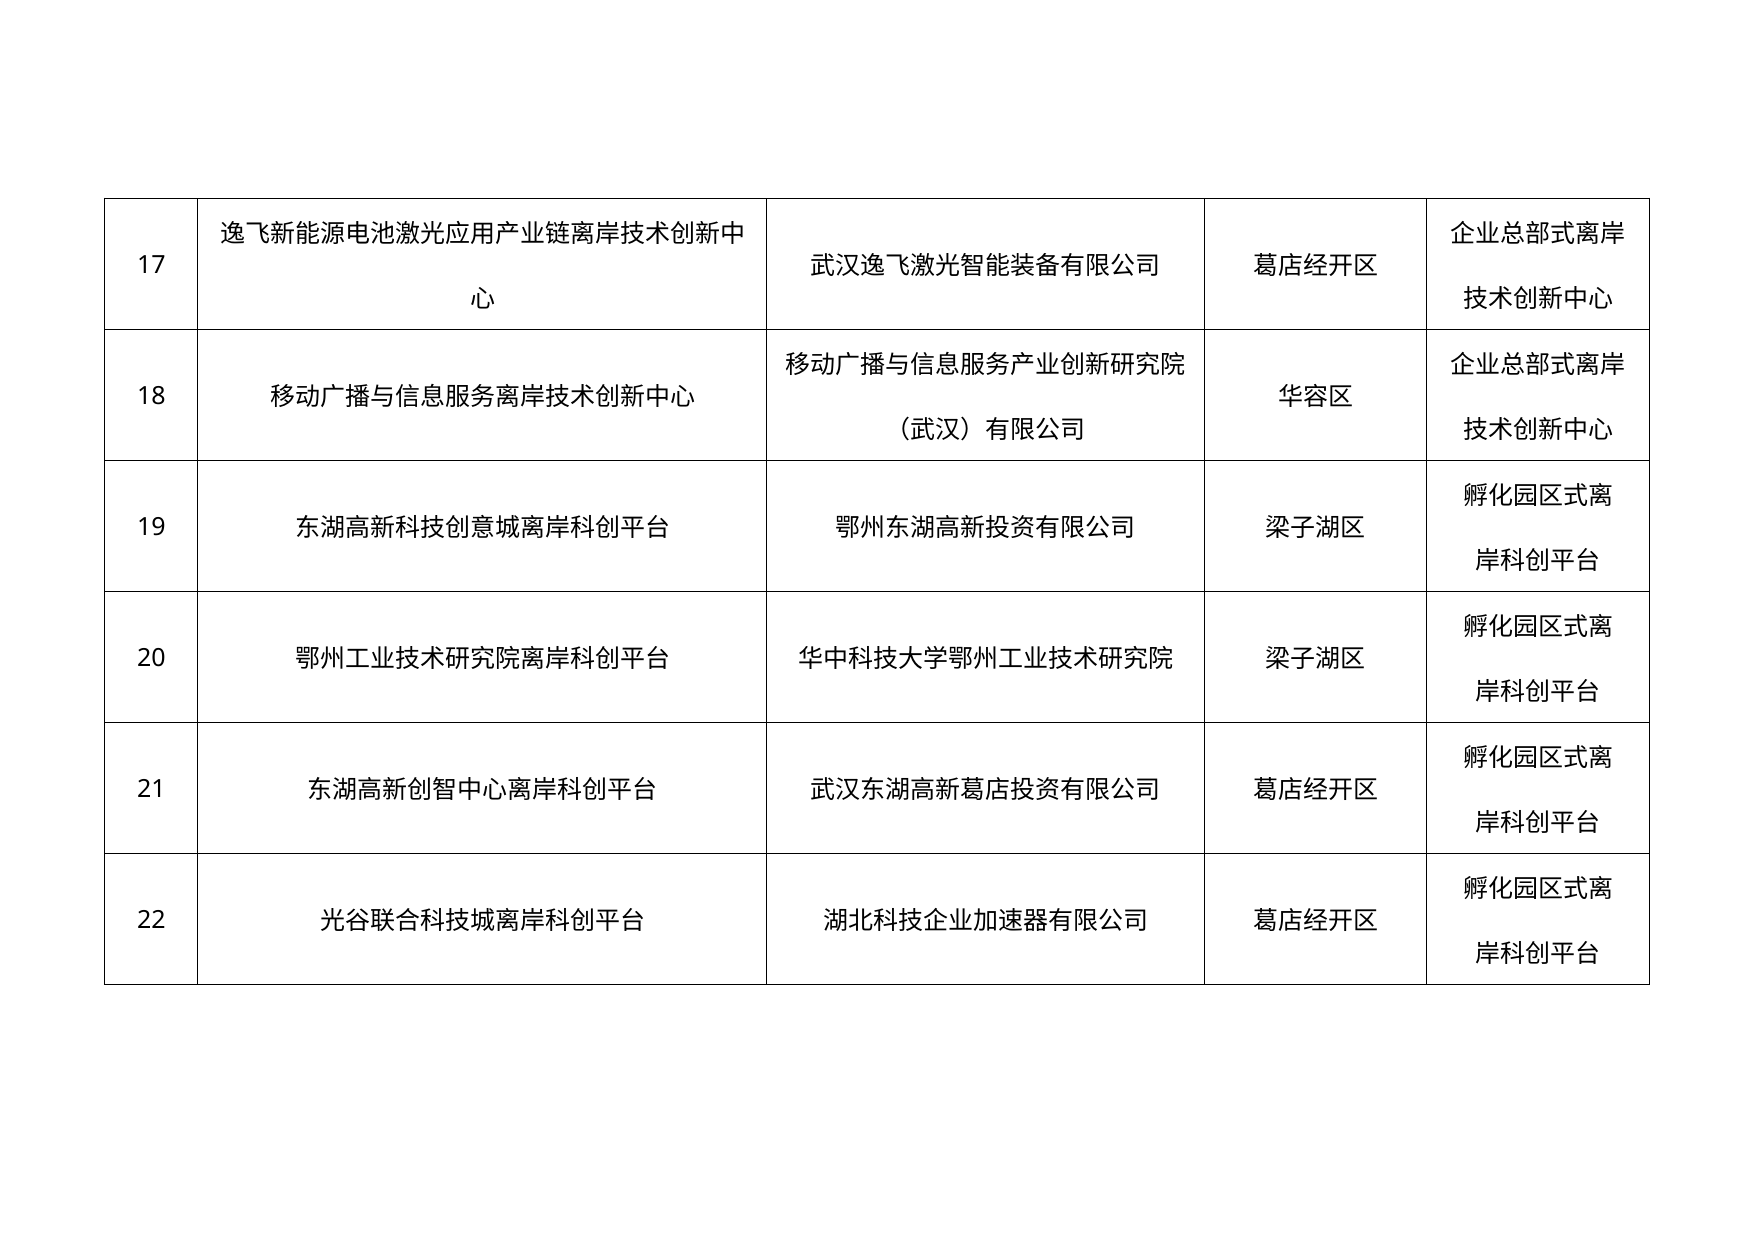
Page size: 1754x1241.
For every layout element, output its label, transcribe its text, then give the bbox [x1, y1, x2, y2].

table_cell 22 [105, 854, 197, 984]
table_cell 20 [105, 592, 197, 722]
table_cell 梁子湖区 [1205, 461, 1426, 591]
table_cell 17 [105, 199, 197, 329]
table_cell 梁子湖区 [1205, 592, 1426, 722]
table_cell 东湖高新创智中心离岸科创平台 [198, 723, 766, 853]
table_cell 葛店经开区 [1205, 723, 1426, 853]
table_cell 企业总部式离岸 技术创新中心 [1427, 199, 1649, 329]
table_cell 武汉东湖高新葛店投资有限公司 [767, 723, 1204, 853]
table_cell 孵化园区式离 岸科创平台 [1427, 592, 1649, 722]
table_cell 21 [105, 723, 197, 853]
table_cell 逸飞新能源电池激光应用产业链离岸技术创新中心 [198, 199, 766, 329]
table_cell 武汉逸飞激光智能装备有限公司 [767, 199, 1204, 329]
table_cell 葛店经开区 [1205, 199, 1426, 329]
table_cell 华中科技大学鄂州工业技术研究院 [767, 592, 1204, 722]
table_cell 孵化园区式离 岸科创平台 [1427, 461, 1649, 591]
table_cell 移动广播与信息服务产业创新研究院（武汉）有限公司 [767, 330, 1204, 460]
table_cell 光谷联合科技城离岸科创平台 [198, 854, 766, 984]
table_cell 华容区 [1205, 330, 1426, 460]
table_cell 东湖高新科技创意城离岸科创平台 [198, 461, 766, 591]
table_cell 18 [105, 330, 197, 460]
table_cell 移动广播与信息服务离岸技术创新中心 [198, 330, 766, 460]
table_cell 葛店经开区 [1205, 854, 1426, 984]
table_cell 孵化园区式离 岸科创平台 [1427, 854, 1649, 984]
table_cell 鄂州工业技术研究院离岸科创平台 [198, 592, 766, 722]
table_cell 企业总部式离岸 技术创新中心 [1427, 330, 1649, 460]
table_cell 湖北科技企业加速器有限公司 [767, 854, 1204, 984]
table_cell 鄂州东湖高新投资有限公司 [767, 461, 1204, 591]
table_cell 孵化园区式离 岸科创平台 [1427, 723, 1649, 853]
table_cell 19 [105, 461, 197, 591]
